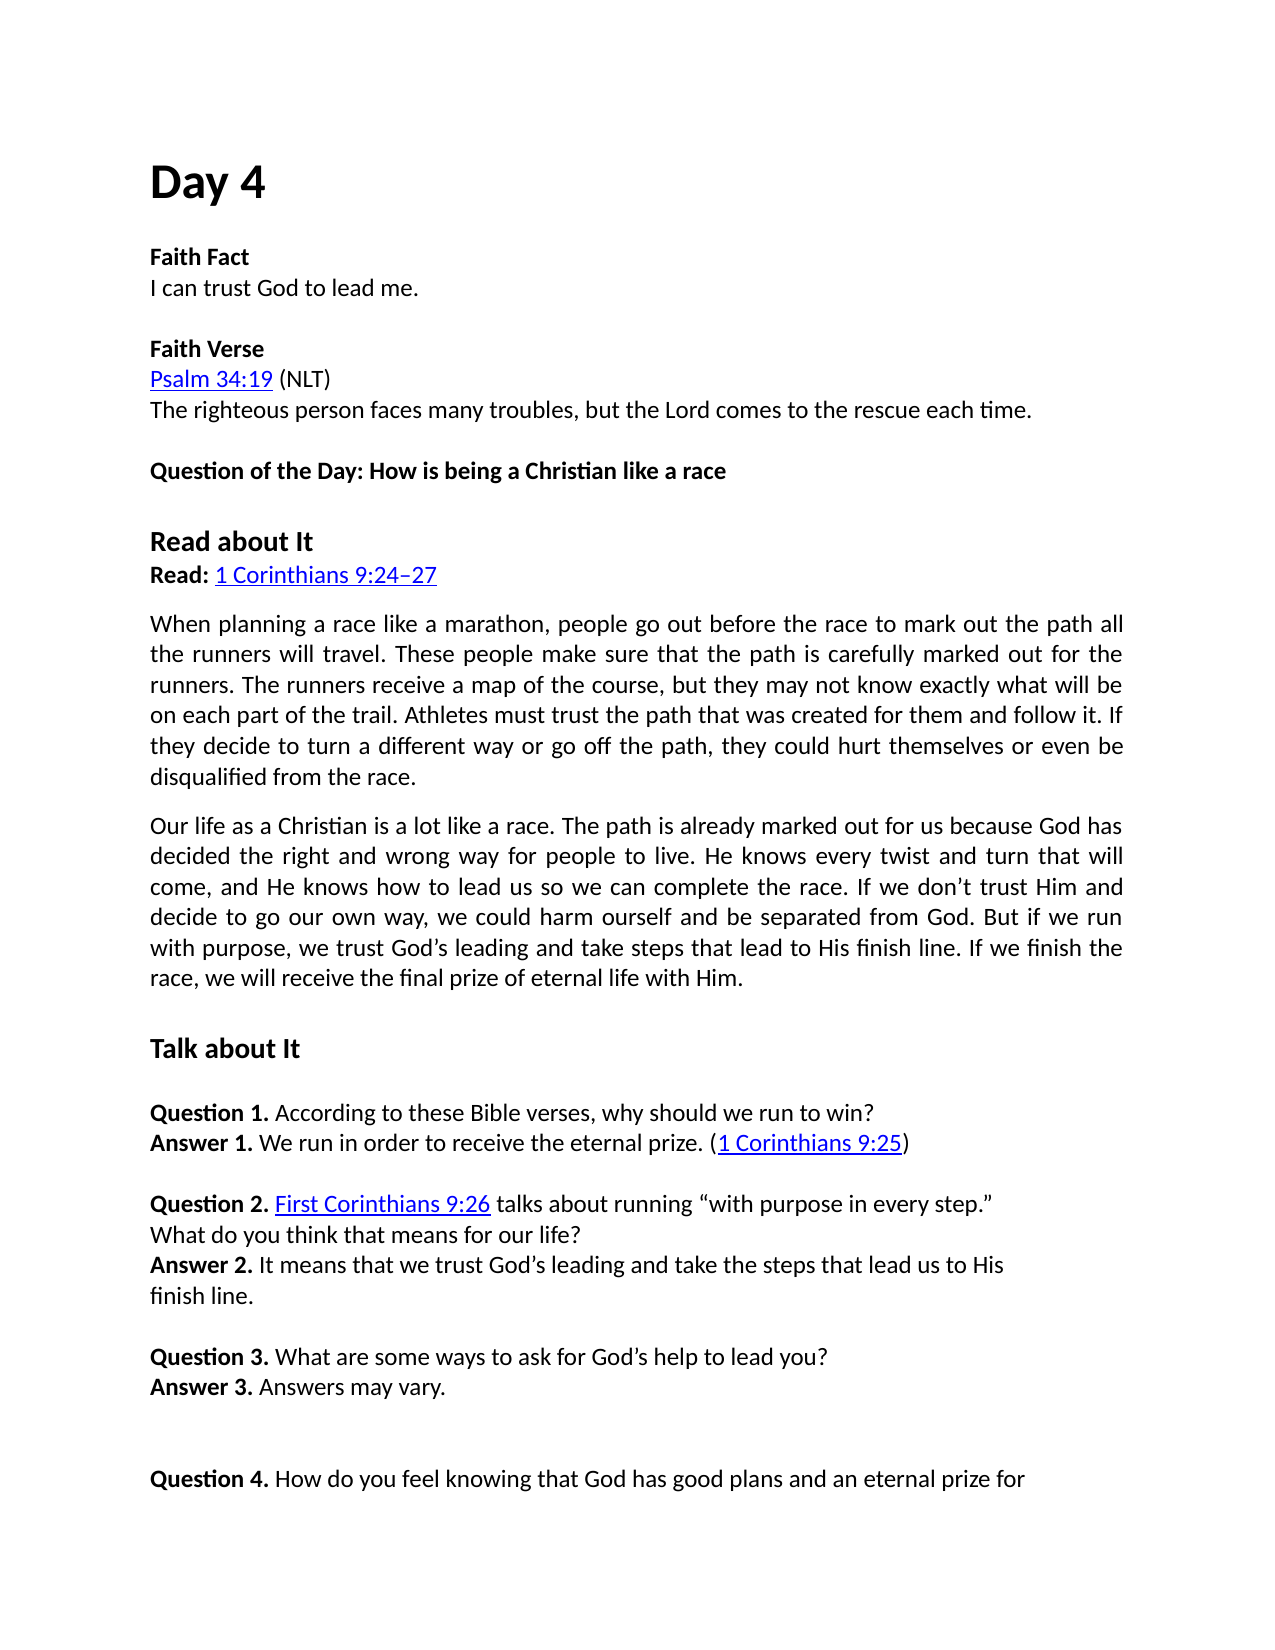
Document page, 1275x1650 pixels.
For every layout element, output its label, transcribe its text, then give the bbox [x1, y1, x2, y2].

text Our life as a Christian is a lot like a race. The path is already marked out for us because God has decided the right and wrong way for people to live. He knows every twist and turn that will come, and He knows how to lead us so we can complete the race. If we don’t trust Him and decide to go our own way, we could harm ourself and be separated from God. But if we run with purpose, we trust God’s leading and take steps that lead to His finish line. If we finish the race, we will receive the final prize of eternal life with Him. [150, 810, 1125, 993]
table_header Question 1. According to these Bible verses, why should we run to win? Answer 1. We run in order to receive the eternal prize. (1 Corinthians 9:25) [150, 1066, 1050, 1188]
table_cell Question 2. First Corinthians 9:26 talks about running “with purpose in every step.” What do you think that means for our life? Answer 2. It means that we trust God’s leading and take the steps that lead us to His finish line. [150, 1188, 1050, 1341]
text When planning a race like a marathon, people go out before the race to mark out the path all the runners will travel. These people make sure that the path is carefully marked out for the runners. The runners receive a map of the course, but they may not know exactly what will be on each part of the trail. Athletes must trust the path that was created for them and follow it. If they decide to turn a different way or go off the path, they could hurt themselves or even be disqualified from the race. [150, 608, 1125, 791]
text Read: 1 Corinthians 9:24–27 [150, 559, 1125, 589]
table_header Faith Fact I can trust God to lead me. Faith Verse Psalm 34:19 (NLT) The righteous person faces many troubles, but the Lord comes to the rescue each time. Question of the Day: How is being a Christian like a race [150, 211, 1050, 486]
table_cell Question 3. What are some ways to ask for God’s help to lead you? Answer 3. Answers may vary. [150, 1341, 1050, 1432]
text Read about It [150, 523, 1125, 559]
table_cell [150, 1433, 1050, 1493]
text Day 4 [150, 150, 1125, 211]
text Talk about It [150, 1031, 1125, 1066]
